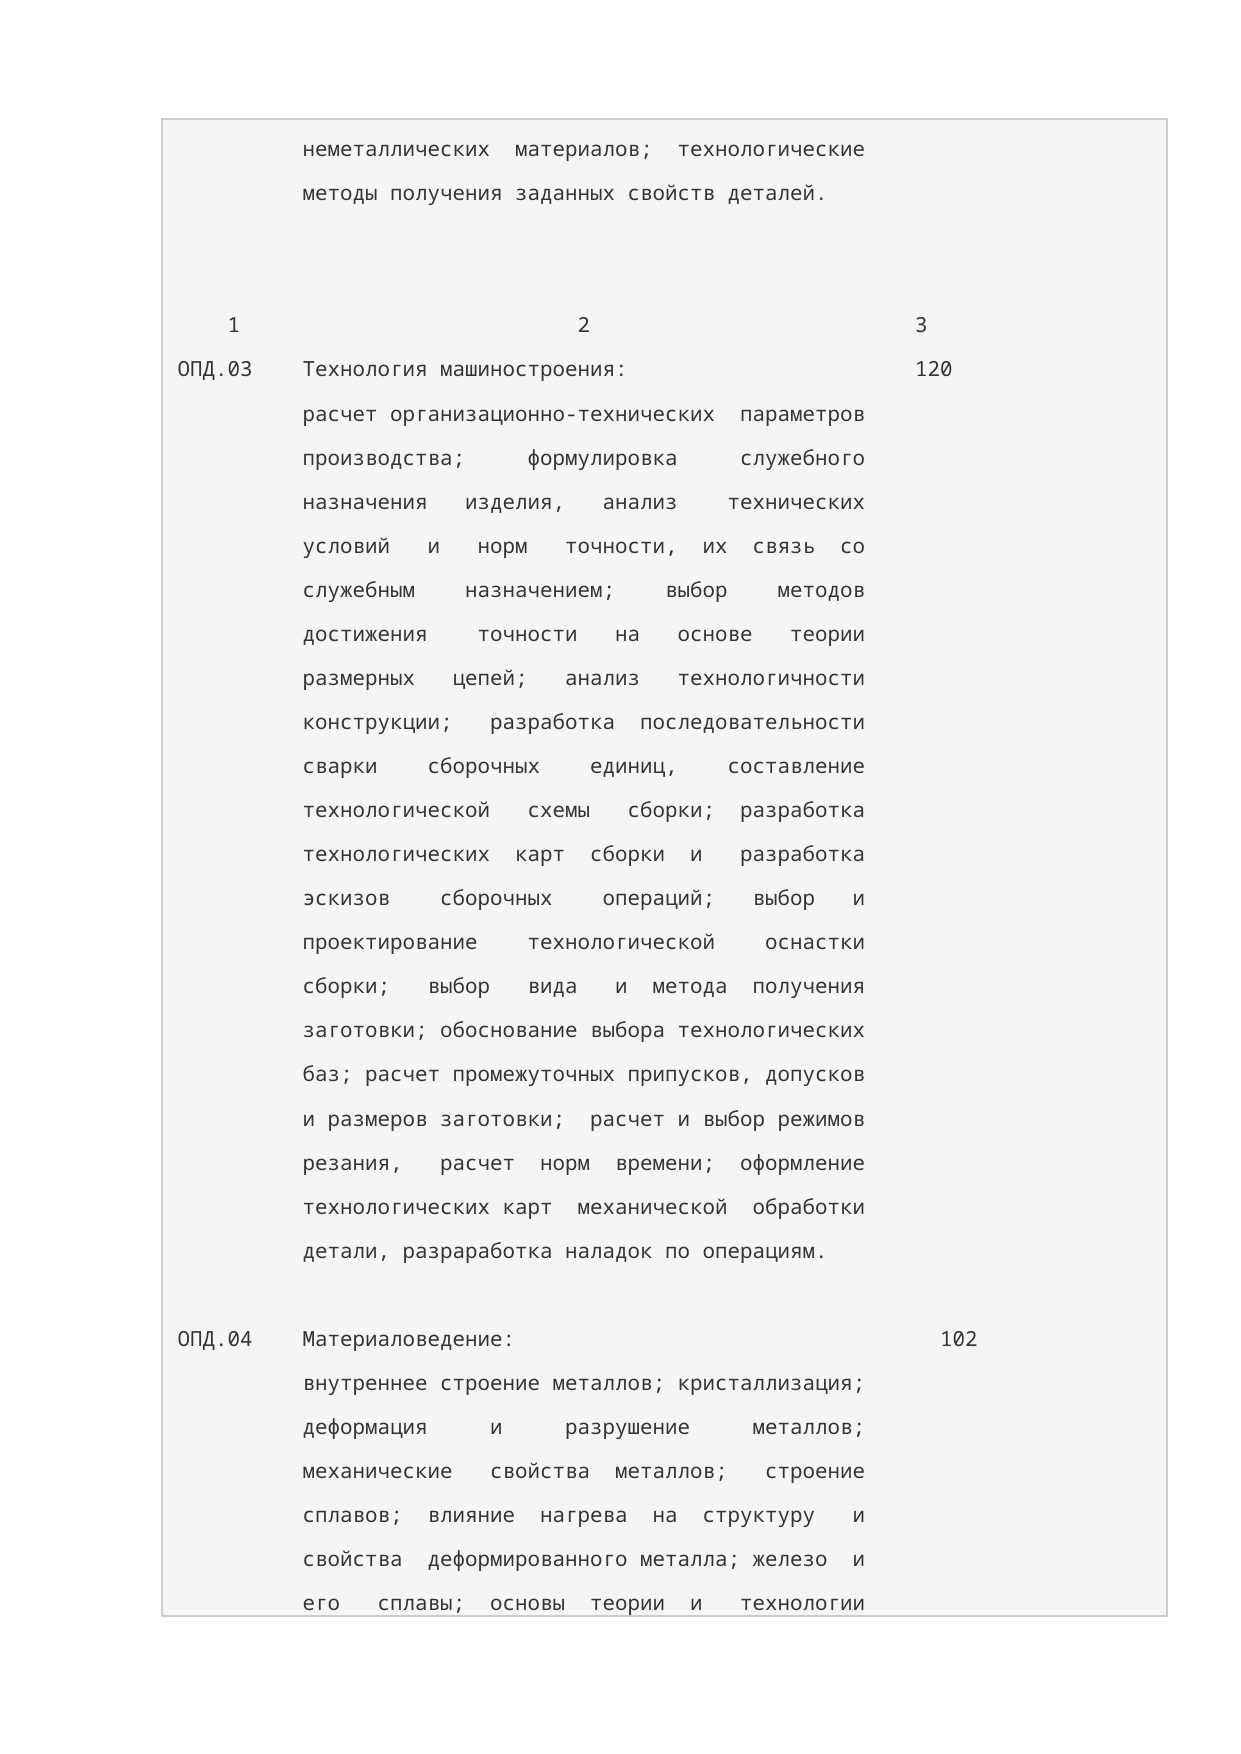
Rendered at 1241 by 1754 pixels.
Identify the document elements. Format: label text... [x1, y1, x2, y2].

text свойства деформированного металла; железо и [163, 1528, 1166, 1572]
text методы получения заданных свойств деталей. [163, 162, 1166, 206]
text деформация и разрушение металлов; [163, 1396, 1166, 1440]
text производства; формулировка служебного [163, 427, 1166, 471]
text его сплавы; основы теории и технологии [163, 1572, 1166, 1615]
text резания, расчет норм времени; оформление [163, 1132, 1166, 1176]
text сварки сборочных единиц, составление [163, 735, 1166, 779]
text размерных цепей; анализ технологичности [163, 647, 1166, 691]
text 1 2 3 [163, 294, 1166, 338]
text технологических карт сборки и разработка [163, 823, 1166, 867]
text сплавов; влияние нагрева на структуру и [163, 1484, 1166, 1528]
text условий и норм точности, их связь со [163, 515, 1166, 559]
text заготовки; обоснование выбора технологических [163, 999, 1166, 1043]
text расчет организационно-технических параметров [163, 382, 1166, 427]
text детали, разраработка наладок по операциям. [163, 1220, 1166, 1264]
text назначения изделия, анализ технических [163, 471, 1166, 515]
text технологической схемы сборки; разработка [163, 779, 1166, 823]
text достижения точности на основе теории [163, 603, 1166, 647]
text ОПД.04 Материаловедение: 102 [163, 1308, 1166, 1352]
text служебным назначением; выбор методов [163, 559, 1166, 603]
text конструкции; разработка последовательности [163, 691, 1166, 735]
text проектирование технологической оснастки [163, 911, 1166, 955]
text механические свойства металлов; строение [163, 1440, 1166, 1484]
text неметаллических материалов; технологические [163, 120, 1166, 162]
text технологических карт механической обработки [163, 1176, 1166, 1220]
text сборки; выбор вида и метода получения [163, 955, 1166, 999]
text и размеров заготовки; расчет и выбор режимов [163, 1087, 1166, 1132]
text эскизов сборочных операций; выбор и [163, 867, 1166, 911]
text баз; расчет промежуточных припусков, допусков [163, 1043, 1166, 1087]
text ОПД.03 Технология машиностроения: 120 [163, 338, 1166, 382]
text внутреннее строение металлов; кристаллизация; [163, 1352, 1166, 1396]
